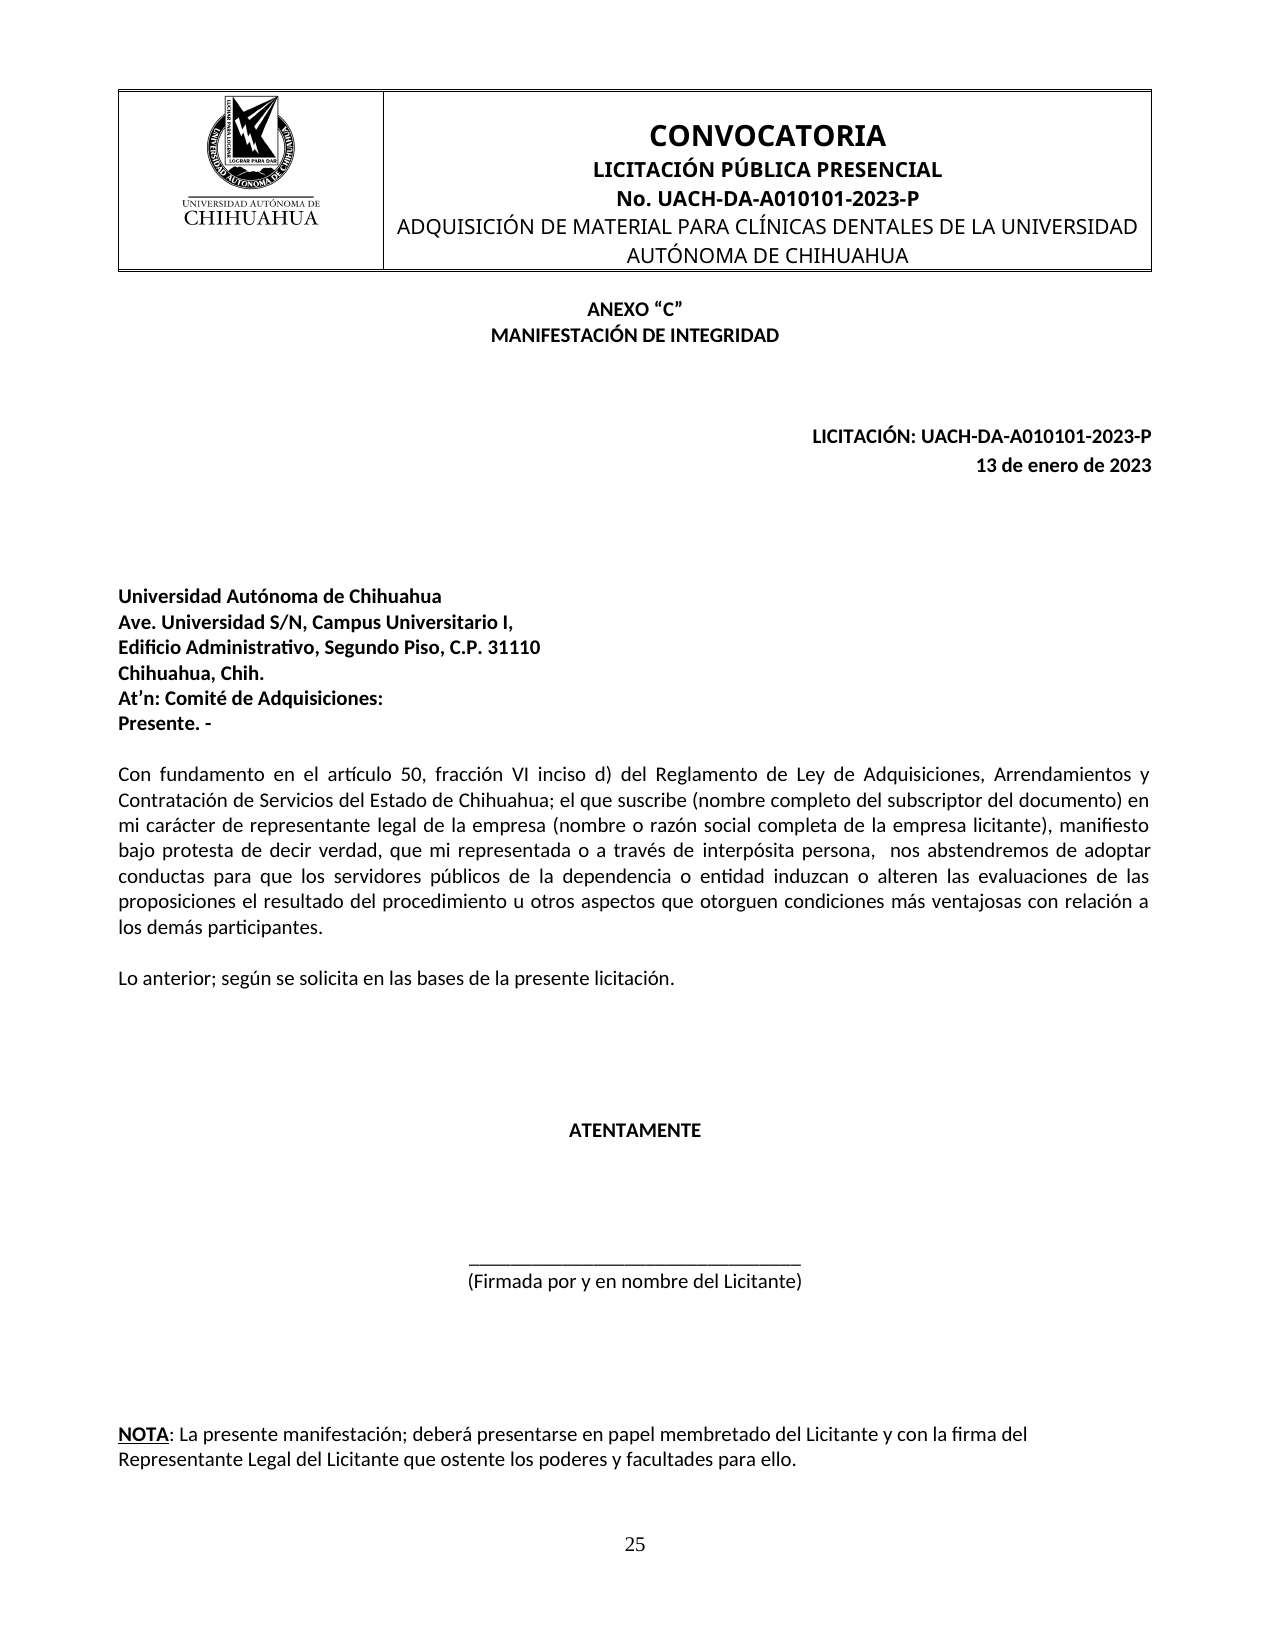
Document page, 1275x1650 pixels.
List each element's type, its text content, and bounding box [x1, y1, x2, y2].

subtitle ________________________________ [118, 1243, 1152, 1268]
subtitle (Firmada por y en nombre del Licitante) [118, 1268, 1152, 1294]
text Ave. Universidad S/N, Campus Universitario I, [118, 609, 1104, 634]
subtitle ATENTAMENTE [118, 1117, 1152, 1143]
text Presente. - [118, 711, 1152, 736]
text MANIFESTACIÓN DE INTEGRIDAD [118, 322, 1152, 347]
text Con fundamento en el artículo 50, fracción VI inciso d) del Reglamento de Ley de Adquisiciones, Arrendamientos y Contratación de Servicios del Estado de Chihuahua; el que suscribe (nombre completo del subscriptor del documento) en mi carácter de representante legal de la empresa (nombre o razón social completa de la empresa licitante), manifiesto bajo protesta de decir verdad, que mi representada o a través de interpósita persona, nos abstendremos de adoptar conductas para que los servidores públicos de la dependencia o entidad induzcan o alteren las evaluaciones de las proposiciones el resultado del procedimiento u otros aspectos que otorguen condiciones más ventajosas con relación a los demás participantes. [118, 761, 1152, 939]
text LICITACIÓN: UACH-DA-A010101-2023-P [118, 423, 1152, 449]
text Edificio Administrativo, Segundo Piso, C.P. 31110 [118, 634, 1104, 660]
picture [158, 91, 344, 229]
text NOTA: La presente manifestación; deberá presentarse en papel membretado del Licitante y con la firma del Representante Legal del Licitante que ostente los poderes y facultades para ello. [118, 1421, 1152, 1472]
text ANEXO “C” [118, 296, 1152, 322]
text Lo anterior; según se solicita en las bases de la presente licitación. [118, 965, 1152, 990]
text At’n: Comité de Adquisiciones: [118, 685, 1104, 711]
text Chihuahua, Chih. [118, 660, 1104, 685]
text 13 de enero de 2023 [118, 453, 1152, 478]
text Universidad Autónoma de Chihuahua [118, 583, 1104, 609]
